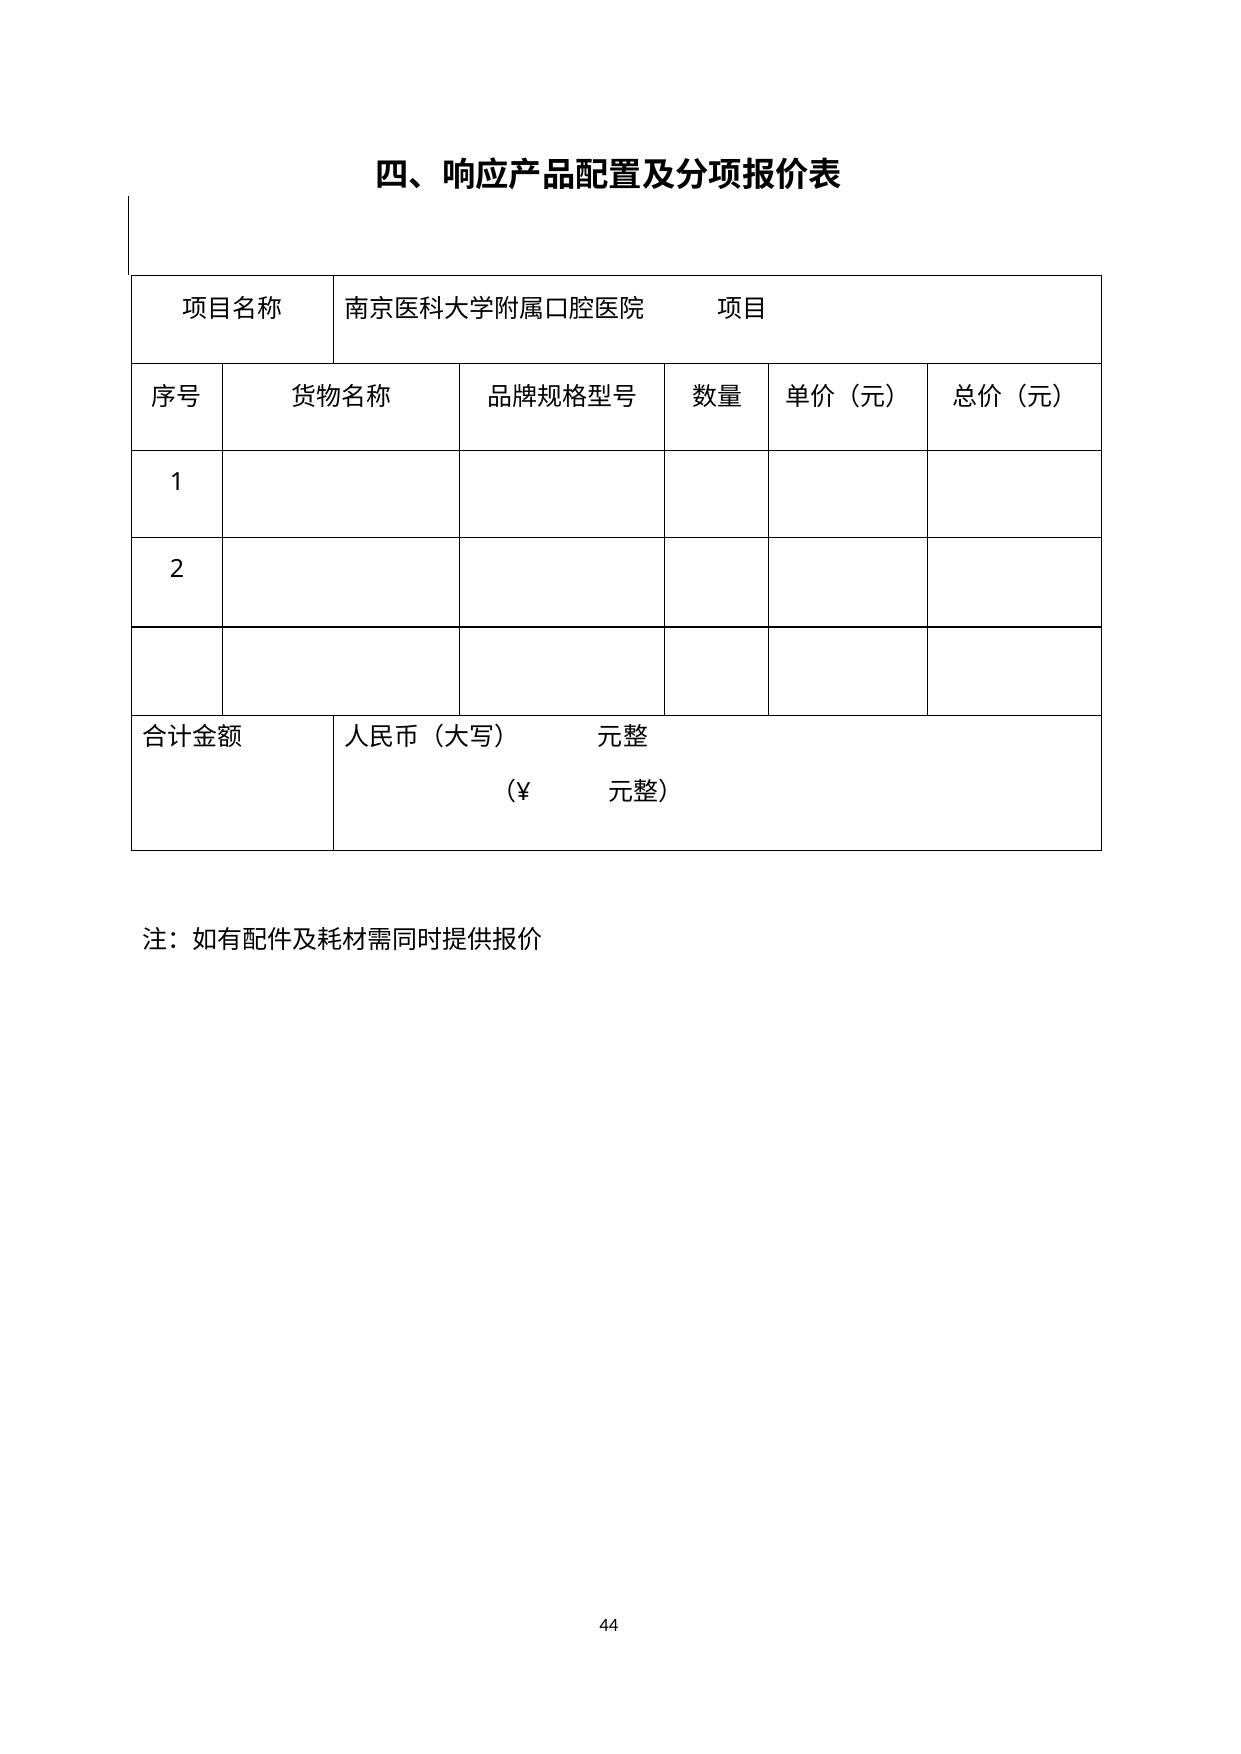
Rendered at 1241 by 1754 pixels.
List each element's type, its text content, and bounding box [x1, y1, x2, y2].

table_cell [665, 628, 768, 715]
table_cell 单价（元） [769, 364, 927, 449]
table_cell 总价（元） [928, 364, 1101, 449]
text 四、响应产品配置及分项报价表 [142, 148, 1075, 196]
table_cell [665, 538, 768, 626]
table_cell [928, 538, 1101, 626]
table_cell [665, 451, 768, 537]
table_cell [460, 628, 664, 715]
table_cell [769, 451, 927, 537]
table_cell [928, 451, 1101, 537]
table_cell 2 [132, 538, 222, 626]
table_cell 数量 [665, 364, 768, 449]
table_cell [223, 628, 459, 715]
table_cell [132, 628, 222, 715]
table_cell [769, 538, 927, 626]
table_cell [223, 451, 459, 537]
text 注：如有配件及耗材需同时提供报价 [142, 919, 1075, 955]
table_cell [769, 628, 927, 715]
table_cell [460, 451, 664, 537]
table_cell [928, 628, 1101, 715]
table_cell 合计金额 [132, 716, 333, 849]
table_cell 序号 [132, 364, 222, 449]
table_cell 品牌规格型号 [460, 364, 664, 449]
table_cell [460, 538, 664, 626]
table_cell 人民币（大写） 元整 （¥ 元整） [334, 716, 1101, 849]
table_cell [223, 538, 459, 626]
table_cell 货物名称 [223, 364, 459, 449]
table_header 项目名称 [132, 276, 333, 363]
table_cell 1 [132, 451, 222, 537]
table_header 南京医科大学附属口腔医院 项目 [334, 276, 1101, 363]
